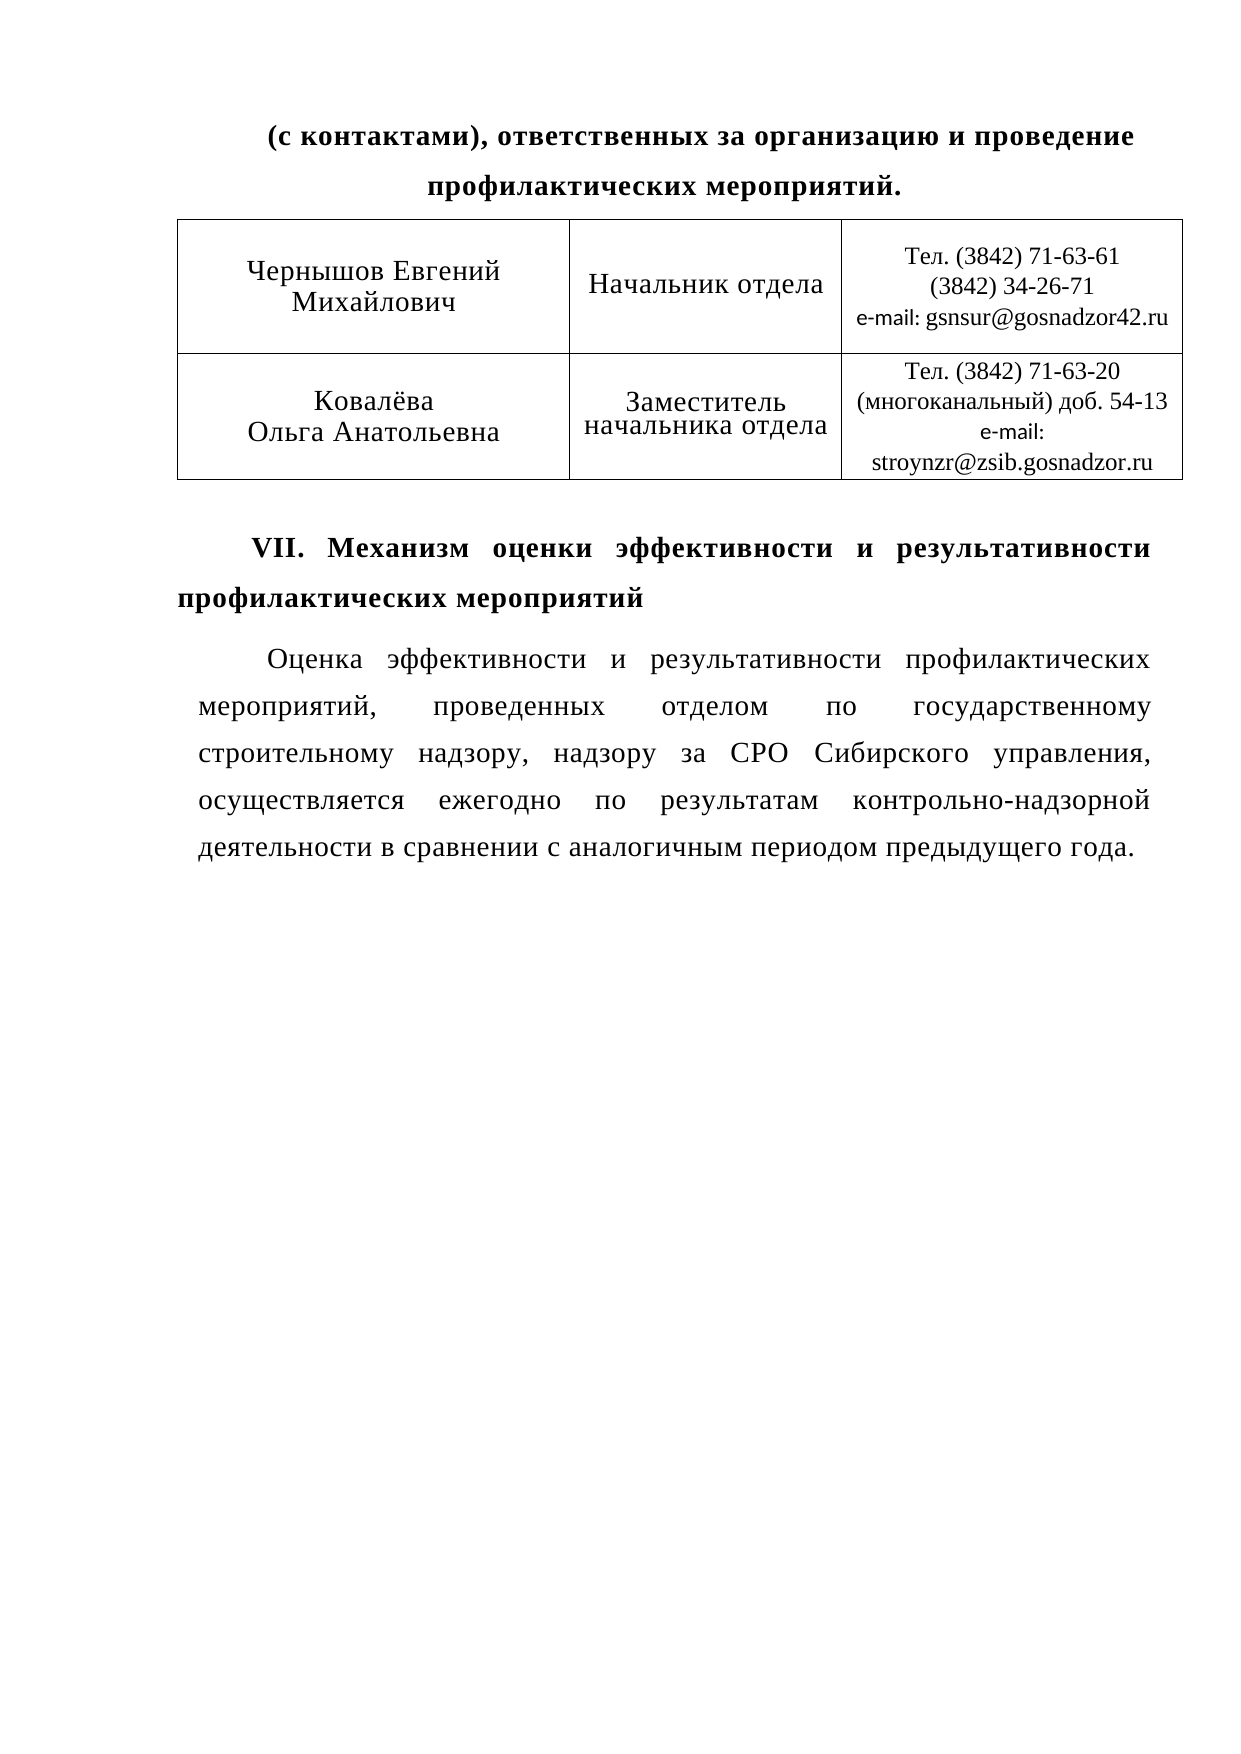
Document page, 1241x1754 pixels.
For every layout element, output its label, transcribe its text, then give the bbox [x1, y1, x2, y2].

text (с контактами), ответственных за организацию и проведение профилактических мероприятий. [177, 118, 1152, 202]
table_cell Тел. (3842) 71-63-20 (многоканальный) доб. 54-13 e-mail: stroynzr@zsib.gosnadzor.ru [842, 354, 1182, 479]
table_header Чернышов Евгений Михайлович [178, 220, 569, 353]
table_header Начальник отдела [570, 220, 841, 353]
table_cell Ковалёва Ольга Анатольевна [178, 354, 569, 479]
table_cell Заместитель начальника отдела [570, 354, 841, 479]
text Оценка эффективности и результативности профилактических мероприятий, проведенных отделом по государственному строительному надзору, надзору за СРО Сибирского управления, осуществляется ежегодно по результатам контрольно-надзорной деятельности в сравнении с аналогичным периодом предыдущего года. [198, 816, 1152, 866]
text Оценка эффективности и результативности профилактических мероприятий, проведенных отделом по государственному строительному надзору, надзору за СРО Сибирского управления, осуществляется ежегодно по результатам контрольно-надзорной деятельности в сравнении с аналогичным периодом предыдущего года. [198, 631, 1152, 782]
table_header Тел. (3842) 71-63-61 (3842) 34-26-71 e-mail: gsnsur@gosnadzor42.ru [842, 220, 1182, 353]
text VII. Механизм оценки эффективности и результативности профилактических мероприятий [177, 530, 1152, 614]
